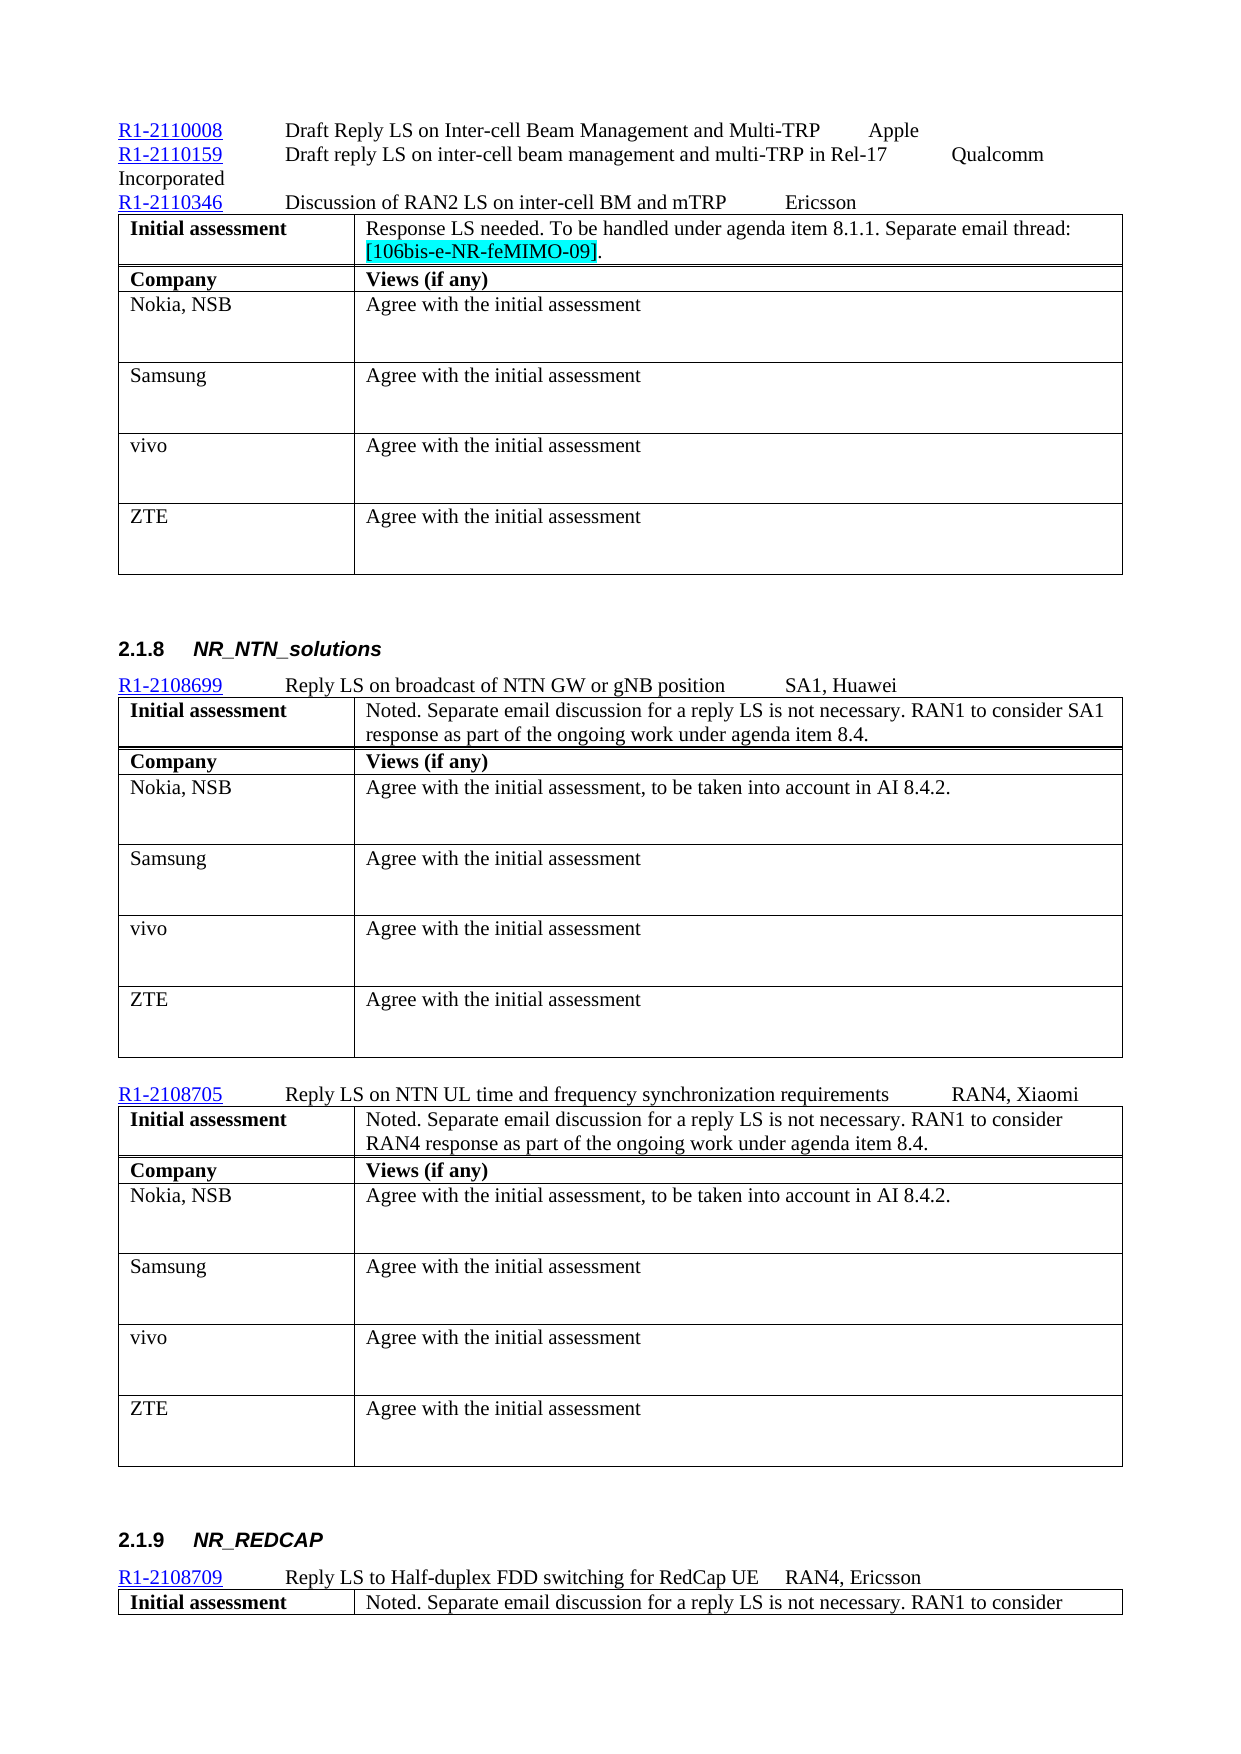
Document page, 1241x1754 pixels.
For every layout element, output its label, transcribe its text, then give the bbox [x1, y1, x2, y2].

table_cell Company [119, 750, 354, 773]
table_cell vivo [119, 916, 354, 986]
table_cell vivo [119, 1325, 354, 1395]
table_cell Samsung [119, 1254, 354, 1324]
table_header Response LS needed. To be handled under agenda item 8.1.1. Separate email thread: [106bis-e-NR-feMIMO-09]. [355, 215, 1122, 263]
text R1-2110346 Discussion of RAN2 LS on inter-cell BM and mTRP Ericsson [118, 190, 1122, 214]
table_cell Agree with the initial assessment [355, 292, 1122, 362]
table_cell Agree with the initial assessment [355, 1254, 1122, 1324]
table_cell Company [119, 267, 354, 291]
table_cell Agree with the initial assessment [355, 916, 1122, 986]
table_cell Nokia, NSB [119, 775, 354, 844]
table_cell ZTE [119, 1396, 354, 1466]
text R1-2108709 Reply LS to Half-duplex FDD switching for RedCap UE RAN4, Ericsson [118, 1565, 1122, 1589]
table_cell Views (if any) [355, 267, 1122, 291]
table_header Initial assessment [119, 1107, 354, 1155]
text R1-2108705 Reply LS on NTN UL time and frequency synchronization requirements RAN4, Xiaomi [118, 1082, 1122, 1106]
text R1-2110008 Draft Reply LS on Inter-cell Beam Management and Multi-TRP Apple [118, 118, 1122, 142]
text R1-2110159 Draft reply LS on inter-cell beam management and multi-TRP in Rel-17 Qualcomm Incorporated [118, 142, 1122, 190]
table_header Noted. Separate email discussion for a reply LS is not necessary. RAN1 to consider SA1 response as part of the ongoing work under agenda item 8.4. [355, 698, 1122, 746]
table_cell Nokia, NSB [119, 1184, 354, 1253]
table_header Noted. Separate email discussion for a reply LS is not necessary. RAN1 to consider RAN4 response as part of the ongoing work under agenda item 8.4. [355, 1107, 1122, 1155]
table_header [355, 1590, 1122, 1614]
table_cell Agree with the initial assessment [355, 504, 1122, 574]
table_cell vivo [119, 434, 354, 503]
table_cell Views (if any) [355, 1158, 1122, 1182]
table_cell Samsung [119, 363, 354, 432]
table_cell Agree with the initial assessment [355, 1396, 1122, 1466]
table_cell Views (if any) [355, 750, 1122, 773]
table_cell Agree with the initial assessment [355, 434, 1122, 503]
table_cell Agree with the initial assessment, to be taken into account in AI 8.4.2. [355, 1184, 1122, 1253]
table_cell Agree with the initial assessment [355, 363, 1122, 432]
table_cell ZTE [119, 504, 354, 574]
table_cell ZTE [119, 987, 354, 1057]
table_cell Company [119, 1158, 354, 1182]
text R1-2108699 Reply LS on broadcast of NTN GW or gNB position SA1, Huawei [118, 673, 1122, 697]
table_header Initial assessment [119, 698, 354, 746]
table_header Initial assessment [119, 215, 354, 263]
table_cell Agree with the initial assessment [355, 845, 1122, 915]
table_cell Nokia, NSB [119, 292, 354, 362]
table_cell Samsung [119, 845, 354, 915]
subtitle NR_REDCAP [118, 1528, 1122, 1552]
subtitle NR_NTN_solutions [118, 637, 1122, 661]
table_header Initial assessment [119, 1590, 354, 1614]
table_cell Agree with the initial assessment [355, 1325, 1122, 1395]
table_cell Agree with the initial assessment, to be taken into account in AI 8.4.2. [355, 775, 1122, 844]
table_cell Agree with the initial assessment [355, 987, 1122, 1057]
